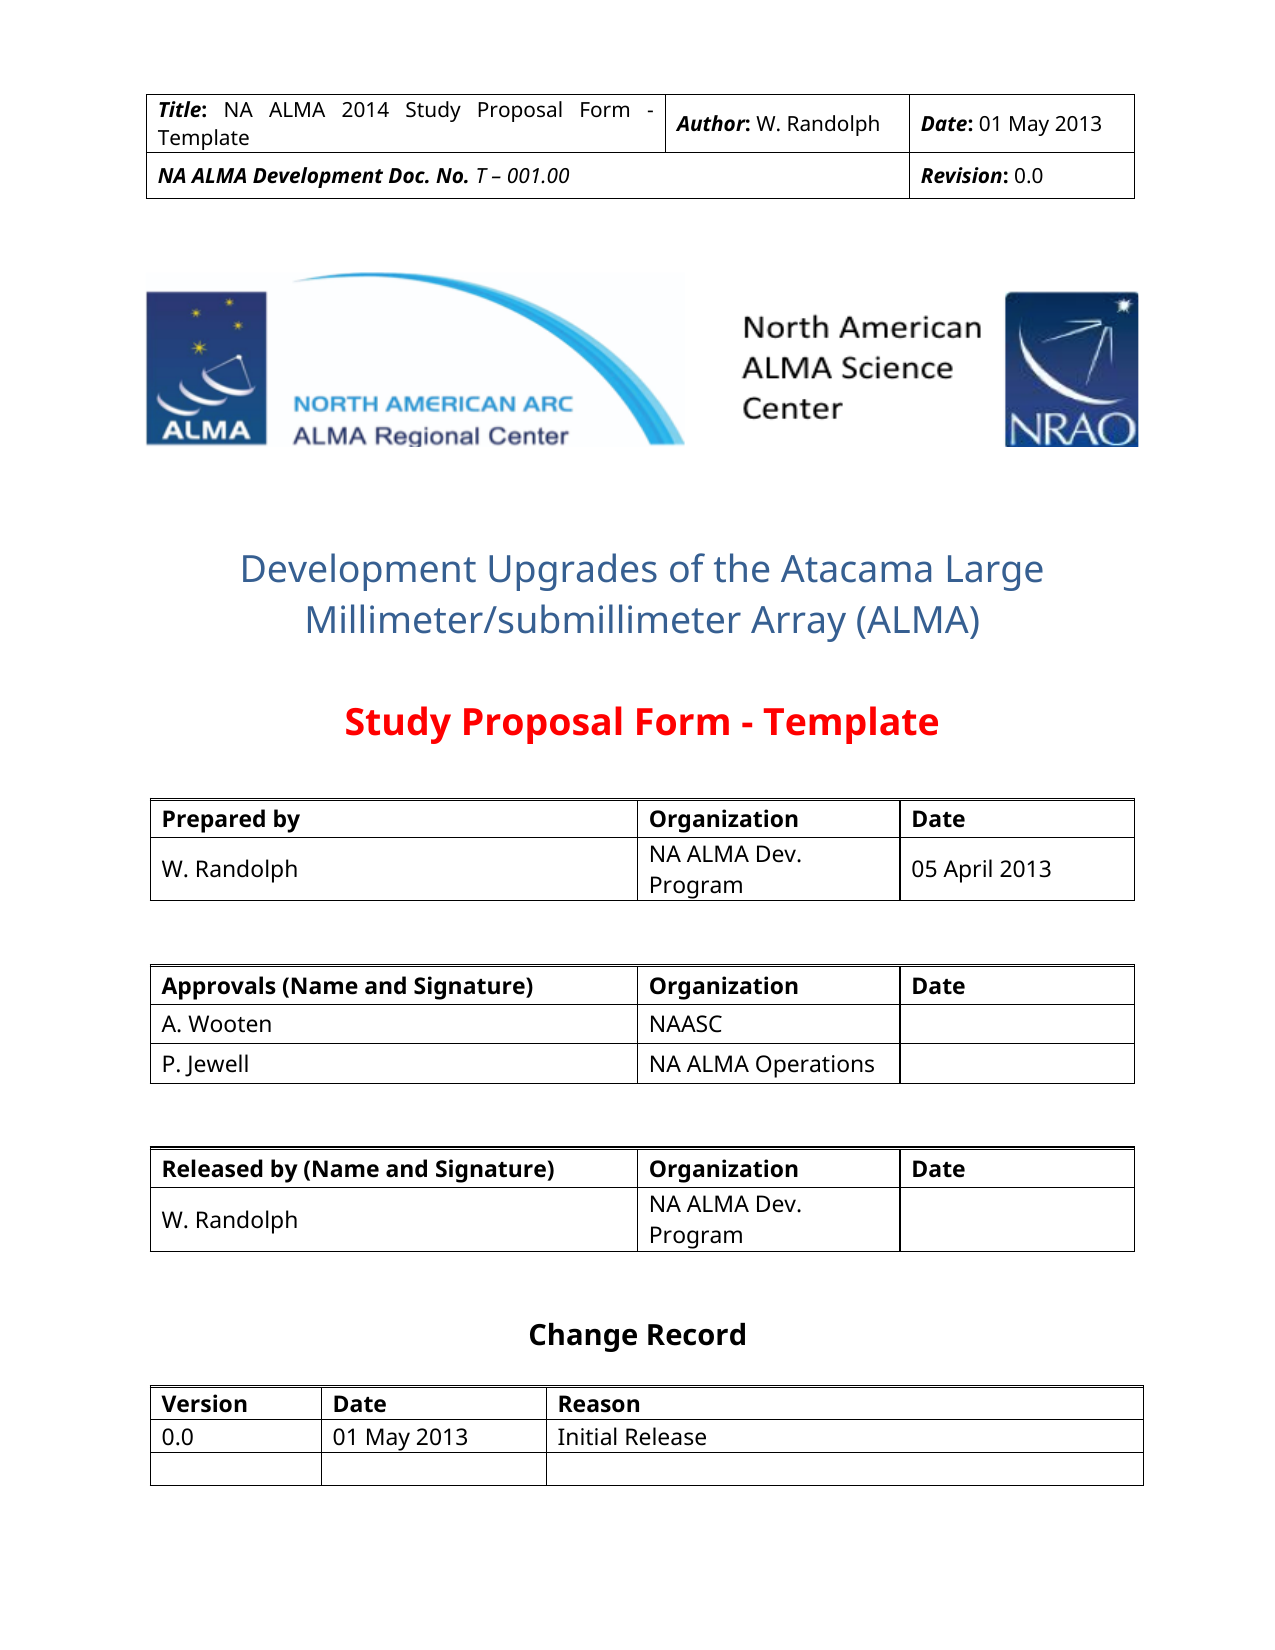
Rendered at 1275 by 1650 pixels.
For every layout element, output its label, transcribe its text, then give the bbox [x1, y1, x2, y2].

table_header Organization [638, 801, 899, 837]
table_header Date [322, 1388, 546, 1419]
text Millimeter/submillimeter Array (ALMA) [150, 593, 1134, 644]
table_cell [151, 1453, 321, 1484]
table_header Released by (Name and Signature) [151, 1150, 637, 1187]
text Change Record [150, 1314, 1125, 1354]
table_cell P. Jewell [151, 1044, 637, 1083]
table_cell 05 April 2013 [901, 838, 1134, 900]
table_cell [901, 1005, 1134, 1043]
table_cell NAASC [638, 1005, 899, 1043]
table_cell A. Wooten [151, 1005, 637, 1043]
subtitle Development Upgrades of the Atacama Large [150, 542, 1134, 593]
table_header Date [901, 967, 1134, 1003]
table_cell Initial Release [547, 1420, 1143, 1452]
table_header Organization [638, 967, 899, 1003]
table_cell W. Randolph [151, 838, 637, 900]
table_cell NA ALMA Dev. Program [638, 1188, 899, 1251]
table_cell 0.0 [151, 1420, 321, 1452]
table_cell NA ALMA Operations [638, 1044, 899, 1083]
table_cell W. Randolph [151, 1188, 637, 1251]
table_cell [901, 1188, 1134, 1251]
table_cell [901, 1044, 1134, 1083]
table_header Date [901, 801, 1134, 837]
table_header Reason [547, 1388, 1143, 1419]
picture [144, 271, 1138, 447]
table_cell [547, 1453, 1143, 1484]
table_header Organization [638, 1150, 899, 1187]
table_cell NA ALMA Dev. Program [638, 838, 899, 900]
table_cell 01 May 2013 [322, 1420, 546, 1452]
table_header Version [151, 1388, 321, 1419]
text Study Proposal Form - Template [150, 695, 1134, 746]
table_cell [322, 1453, 546, 1484]
table_header Prepared by [151, 801, 637, 837]
table_header Approvals (Name and Signature) [151, 967, 637, 1003]
table_header Date [901, 1150, 1134, 1187]
